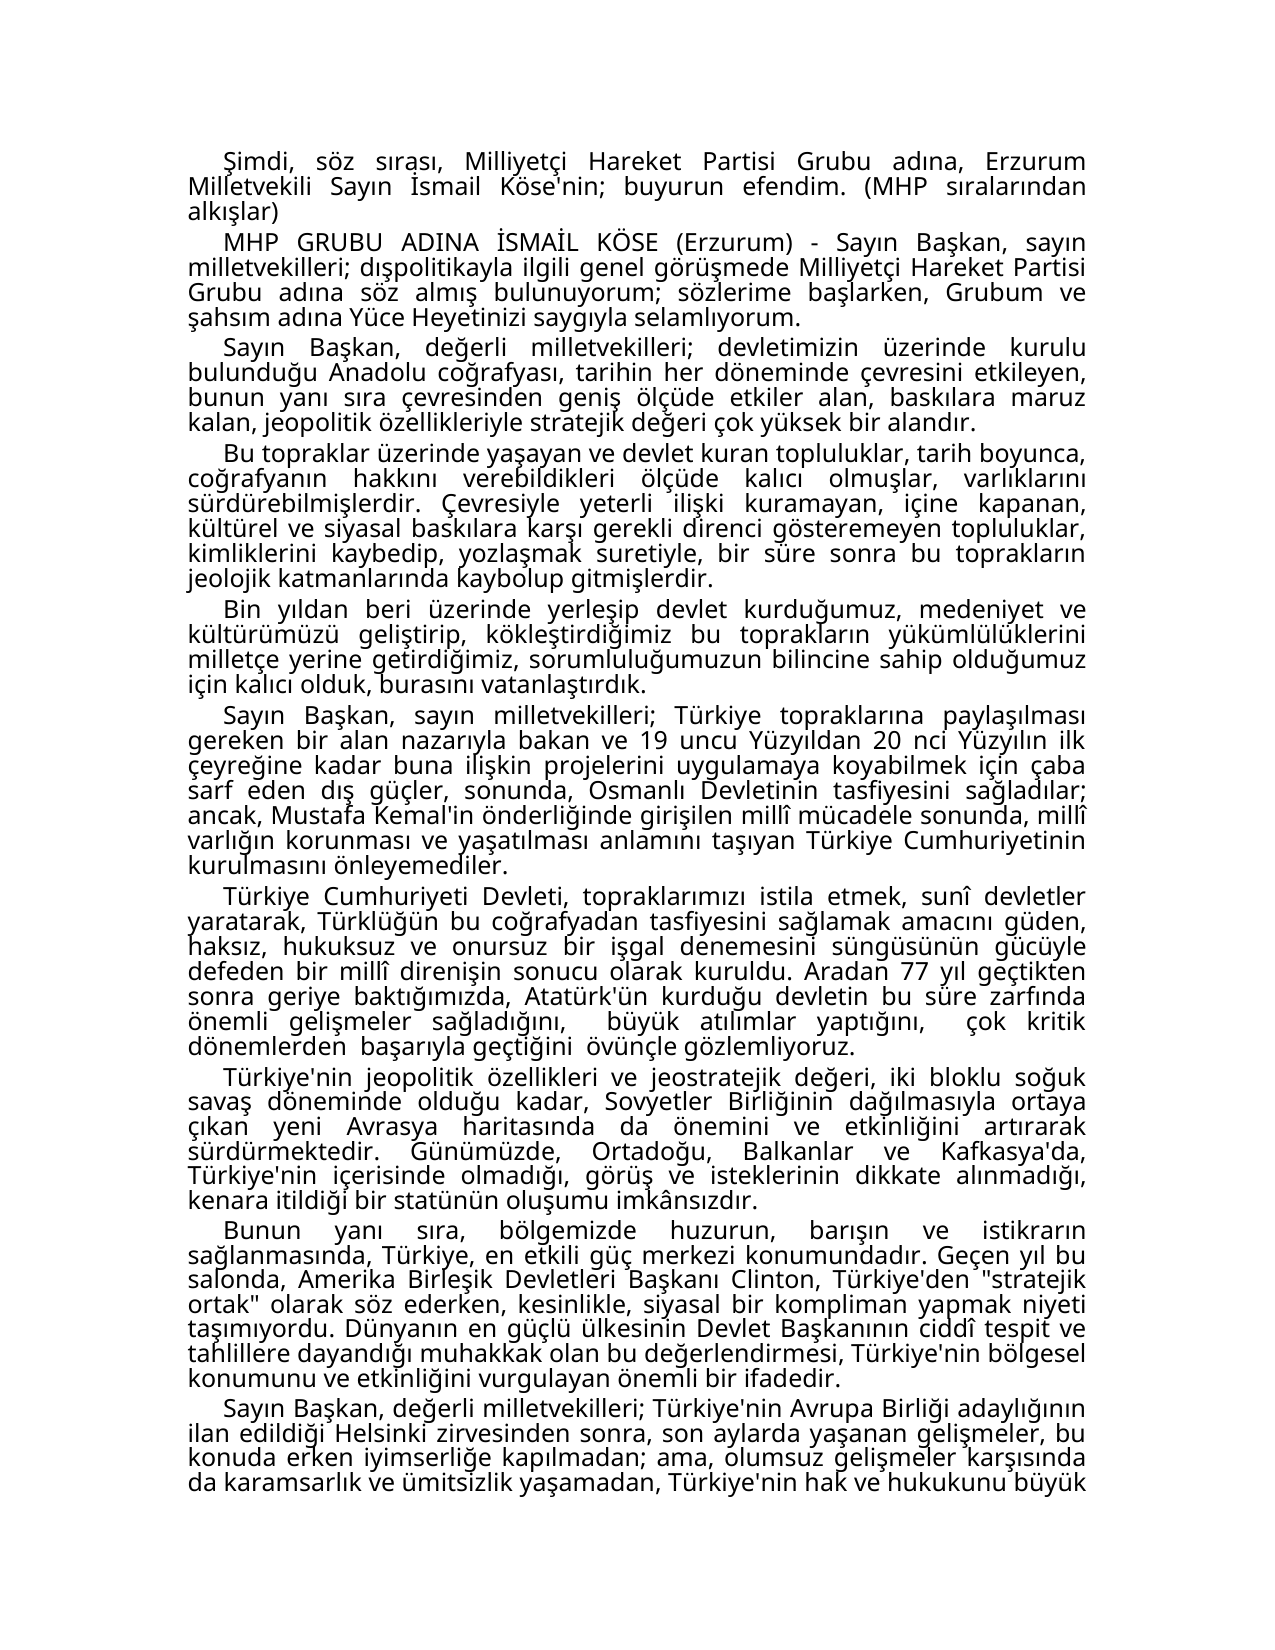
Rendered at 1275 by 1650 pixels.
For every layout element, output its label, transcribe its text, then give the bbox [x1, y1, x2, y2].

text Sayın Başkan, değerli milletvekilleri; devletimizin üzerinde kurulu bulunduğu Anadolu coğrafyası, tarihin her döneminde çevresini etkileyen, bunun yanı sıra çevresinden geniş ölçüde etkiler alan, baskılara maruz kalan, jeopolitik özellikleriyle stratejik değeri çok yüksek bir alandır. [187, 337, 1087, 437]
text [187, 1398, 1087, 1496]
text Bu topraklar üzerinde yaşayan ve devlet kuran topluluklar, tarih boyunca, coğrafyanın hakkını verebildikleri ölçüde kalıcı olmuşlar, varlıklarını sürdürebilmişlerdir. Çevresiyle yeterli ilişki kuramayan, içine kapanan, kültürel ve siyasal baskılara karşı gerekli direnci gösteremeyen topluluklar, kimliklerini kaybedip, yozlaşmak suretiyle, bir süre sonra bu toprakların jeolojik katmanlarında kaybolup gitmişlerdir. [187, 443, 1087, 593]
text Türkiye'nin jeopolitik özellikleri ve jeostratejik değeri, iki bloklu soğuk savaş döneminde olduğu kadar, Sovyetler Birliğinin dağılmasıyla ortaya çıkan yeni Avrasya haritasında da önemini ve etkinliğini artırarak sürdürmektedir. Günümüzde, Ortadoğu, Balkanlar ve Kafkasya'da, Türkiye'nin içerisinde olmadığı, görüş ve isteklerinin dikkate alınmadığı, kenara itildiği bir statünün oluşumu imkânsızdır. [187, 1067, 1087, 1214]
text Türkiye Cumhuriyeti Devleti, topraklarımızı istila etmek, sunî devletler yaratarak, Türklüğün bu coğrafyadan tasfiyesini sağlamak amacını güden, haksız, hukuksuz ve onursuz bir işgal denemesini süngüsünün gücüyle defeden bir millî direnişin sonucu olarak kuruldu. Aradan 77 yıl geçtikten sonra geriye baktığımızda, Atatürk'ün kurduğu devletin bu süre zarfında önemli gelişmeler sağladığını, büyük atılımlar yaptığını, çok kritik dönemlerden başarıyla geçtiğini övünçle gözlemliyoruz. [187, 886, 1087, 1061]
text Bin yıldan beri üzerinde yerleşip devlet kurduğumuz, medeniyet ve kültürümüzü geliştirip, kökleştirdiğimiz bu toprakların yükümlülüklerini milletçe yerine getirdiğimiz, sorumluluğumuzun bilincine sahip olduğumuz için kalıcı olduk, burasını vatanlaştırdık. [187, 599, 1087, 699]
text MHP GRUBU ADINA İSMAİL KÖSE (Erzurum) - Sayın Başkan, sayın milletvekilleri; dışpolitikayla ilgili genel görüşmede Milliyetçi Hareket Partisi Grubu adına söz almış bulunuyorum; sözlerime başlarken, Grubum ve şahsım adına Yüce Heyetinizi saygıyla selamlıyorum. [187, 231, 1087, 331]
text Şimdi, söz sırası, Milliyetçi Hareket Partisi Grubu adına, Erzurum Milletvekili Sayın İsmail Köse'nin; buyurun efendim. (MHP sıralarından alkışlar) [187, 150, 1087, 225]
text Sayın Başkan, sayın milletvekilleri; Türkiye topraklarına paylaşılması gereken bir alan nazarıyla bakan ve 19 uncu Yüzyıldan 20 nci Yüzyılın ilk çeyreğine kadar buna ilişkin projelerini uygulamaya koyabilmek için çaba sarf eden dış güçler, sonunda, Osmanlı Devletinin tasfiyesini sağladılar; ancak, Mustafa Kemal'in önderliğinde girişilen millî mücadele sonunda, millî varlığın korunması ve yaşatılması anlamını taşıyan Türkiye Cumhuriyetinin kurulmasını önleyemediler. [187, 705, 1087, 880]
text Bunun yanı sıra, bölgemizde huzurun, barışın ve istikrarın sağlanmasında, Türkiye, en etkili güç merkezi konumundadır. Geçen yıl bu salonda, Amerika Birleşik Devletleri Başkanı Clinton, Türkiye'den "stratejik ortak" olarak söz ederken, kesinlikle, siyasal bir kompliman yapmak niyeti taşımıyordu. Dünyanın en güçlü ülkesinin Devlet Başkanının ciddî tespit ve tahlillere dayandığı muhakkak olan bu değerlendirmesi, Türkiye'nin bölgesel konumunu ve etkinliğini vurgulayan önemli bir ifadedir. [187, 1220, 1087, 1392]
